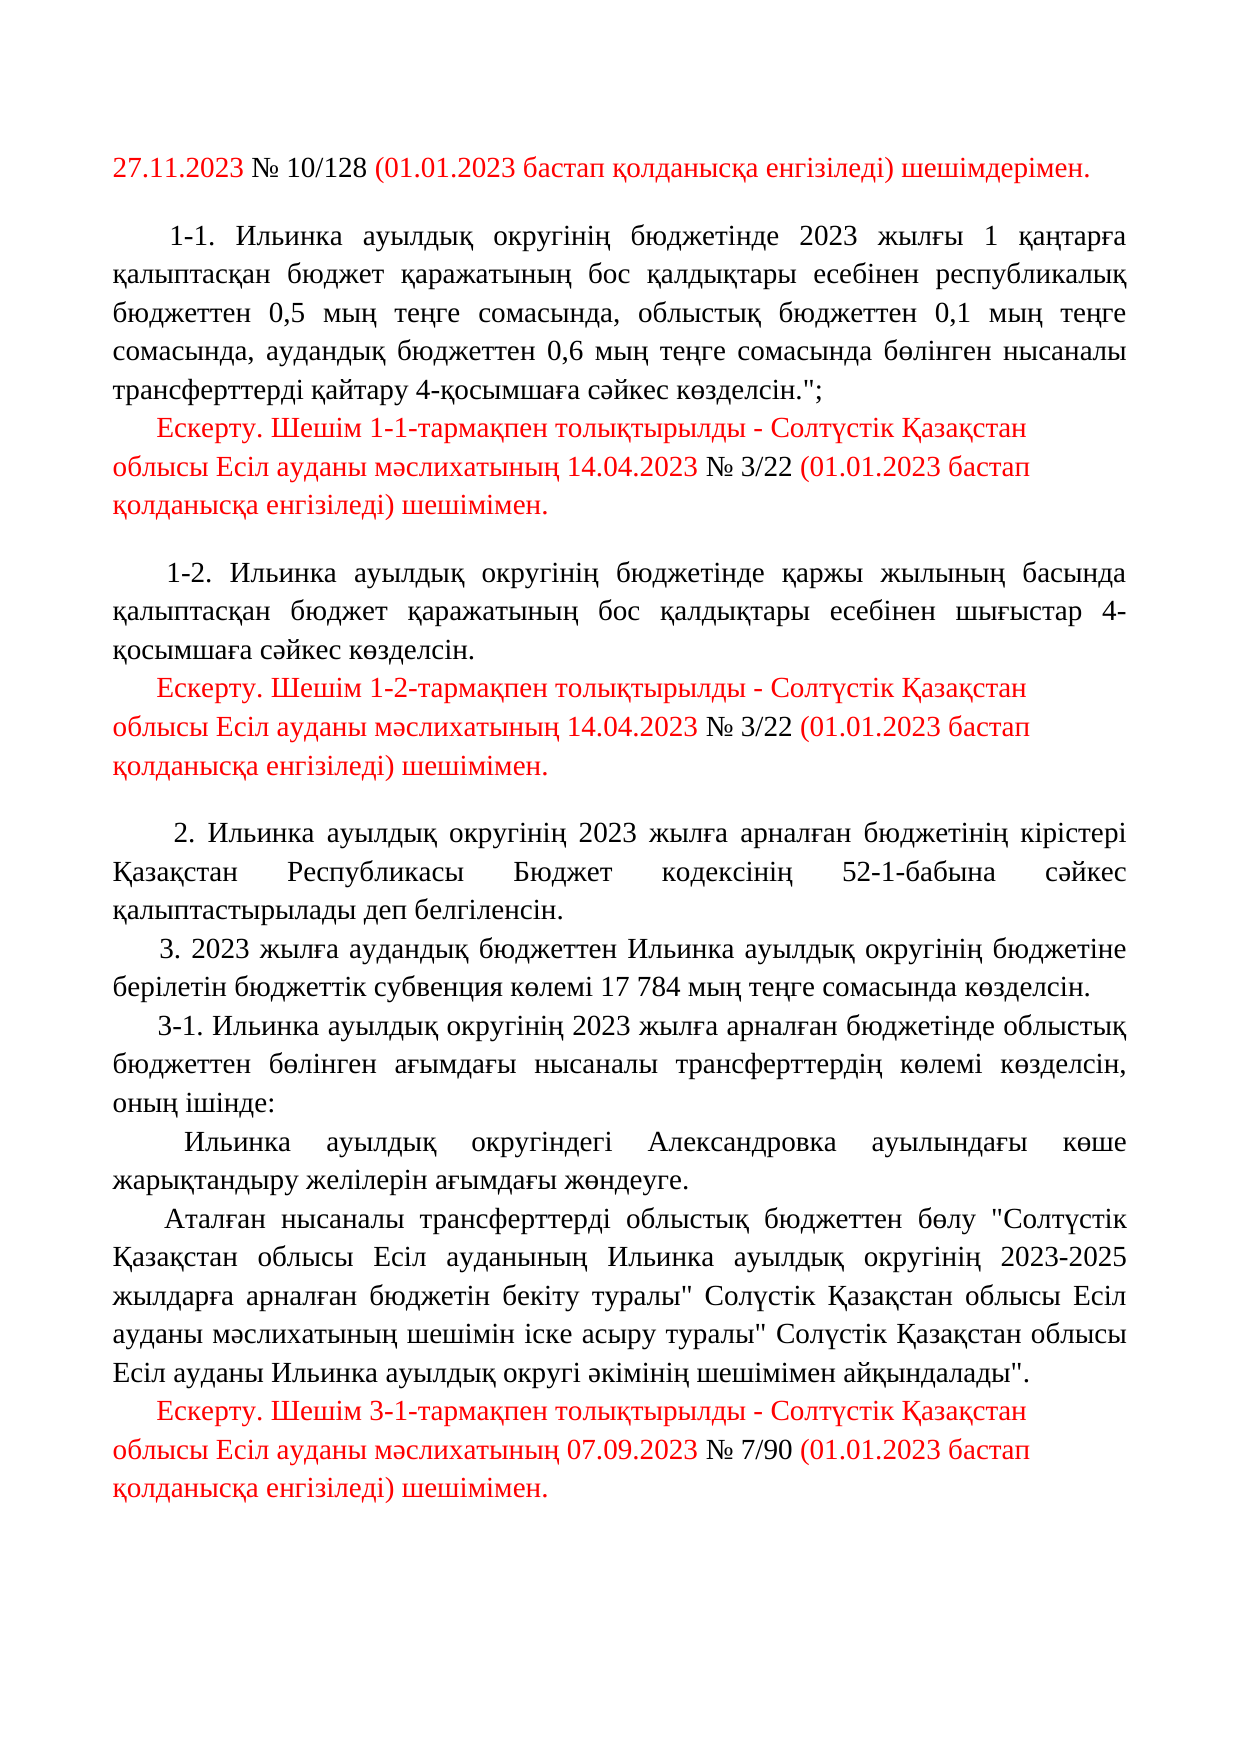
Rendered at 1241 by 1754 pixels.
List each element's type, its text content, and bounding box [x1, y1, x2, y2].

text Ескерту. Шешім 3-1-тармақпен толықтырылды - Солтүстік Қазақстан облысы Есіл ауданы мәслихатының 07.09.2023 № 7/90 (01.01.2023 бастап қолданысқа енгізіледі) шешімімен. [112, 1393, 1128, 1534]
text 3. 2023 жылға аудандық бюджеттен Ильинка ауылдық округінің бюджетіне берілетін бюджеттік субвенция көлемі 17 784 мың теңге сомасында көзделсін. [112, 931, 1128, 1003]
text 3-1. Ильинка ауылдық округінің 2023 жылға арналған бюджетінде облыстық бюджеттен бөлінген ағымдағы нысаналы трансферттердің көлемі көзделсін, оның ішінде: [112, 1008, 1128, 1119]
text 1-1. Ильинка ауылдық округінің бюджетінде 2023 жылғы 1 қаңтарға қалыптасқан бюджет қаражатының бос қалдықтары есебінен республикалық бюджеттен 0,5 мың теңге сомасында, облыстық бюджеттен 0,1 мың теңге сомасында, аудандық бюджеттен 0,6 мың теңге сомасында бөлінген нысаналы трансферттерді қайтару 4-қосымшаға сәйкес көзделсін."; [112, 218, 1128, 405]
text Ескерту. Шешім 1-2-тармақпен толықтырылды - Солтүстік Қазақстан облысы Есіл ауданы мәслихатының 14.04.2023 № 3/22 (01.01.2023 бастап қолданысқа енгізіледі) шешімімен. [112, 671, 1128, 811]
text 2. Ильинка ауылдық округінің 2023 жылға арналған бюджетінің кірістері Қазақстан Республикасы Бюджет кодексінің 52-1-бабына сәйкес қалыптастырылады деп белгіленсін. [112, 815, 1128, 926]
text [112, 150, 1128, 214]
text Ильинка ауылдық округіндегі Александровка ауылындағы көше жарықтандыру желілерін ағымдағы жөндеуге. [112, 1124, 1128, 1196]
text Ескерту. Шешім 1-1-тармақпен толықтырылды - Солтүстік Қазақстан облысы Есіл ауданы мәслихатының 14.04.2023 № 3/22 (01.01.2023 бастап қолданысқа енгізіледі) шешімімен. [112, 410, 1128, 551]
text Аталған нысаналы трансферттерді облыстық бюджеттен бөлу "Солтүстік Қазақстан облысы Есіл ауданының Ильинка ауылдық округінің 2023-2025 жылдарға арналған бюджетін бекіту туралы" Солүстік Қазақстан облысы Есіл ауданы мәслихатының шешімін іске асыру туралы" Солүстік Қазақстан облысы Есіл ауданы Ильинка ауылдық округі әкімінің шешімімен айқындалады". [112, 1201, 1128, 1388]
text 1-2. Ильинка ауылдық округінің бюджетінде қаржы жылының басында қалыптасқан бюджет қаражатының бос қалдықтары есебінен шығыстар 4-қосымшаға сәйкес көзделсін. [112, 555, 1128, 666]
